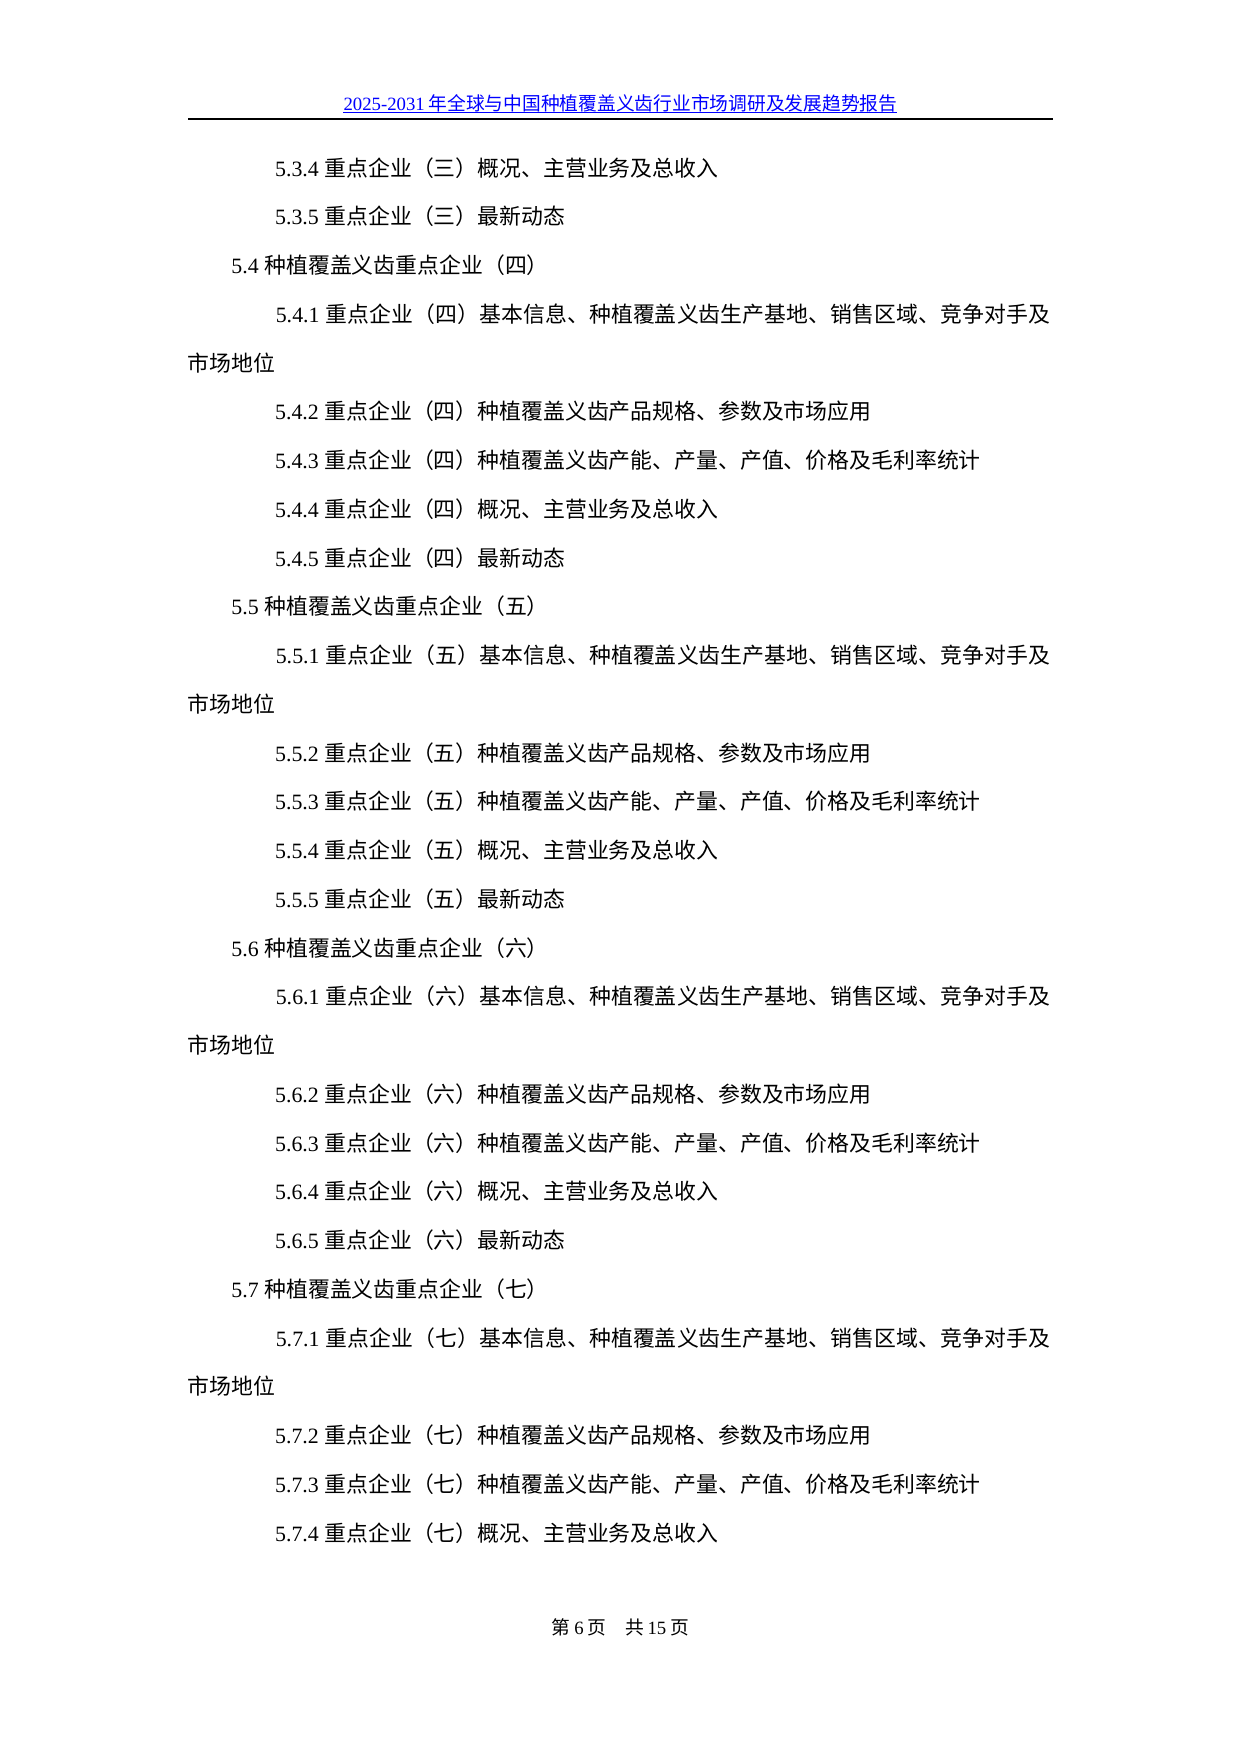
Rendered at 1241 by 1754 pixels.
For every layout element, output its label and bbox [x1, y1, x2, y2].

text [187, 150, 1053, 1548]
